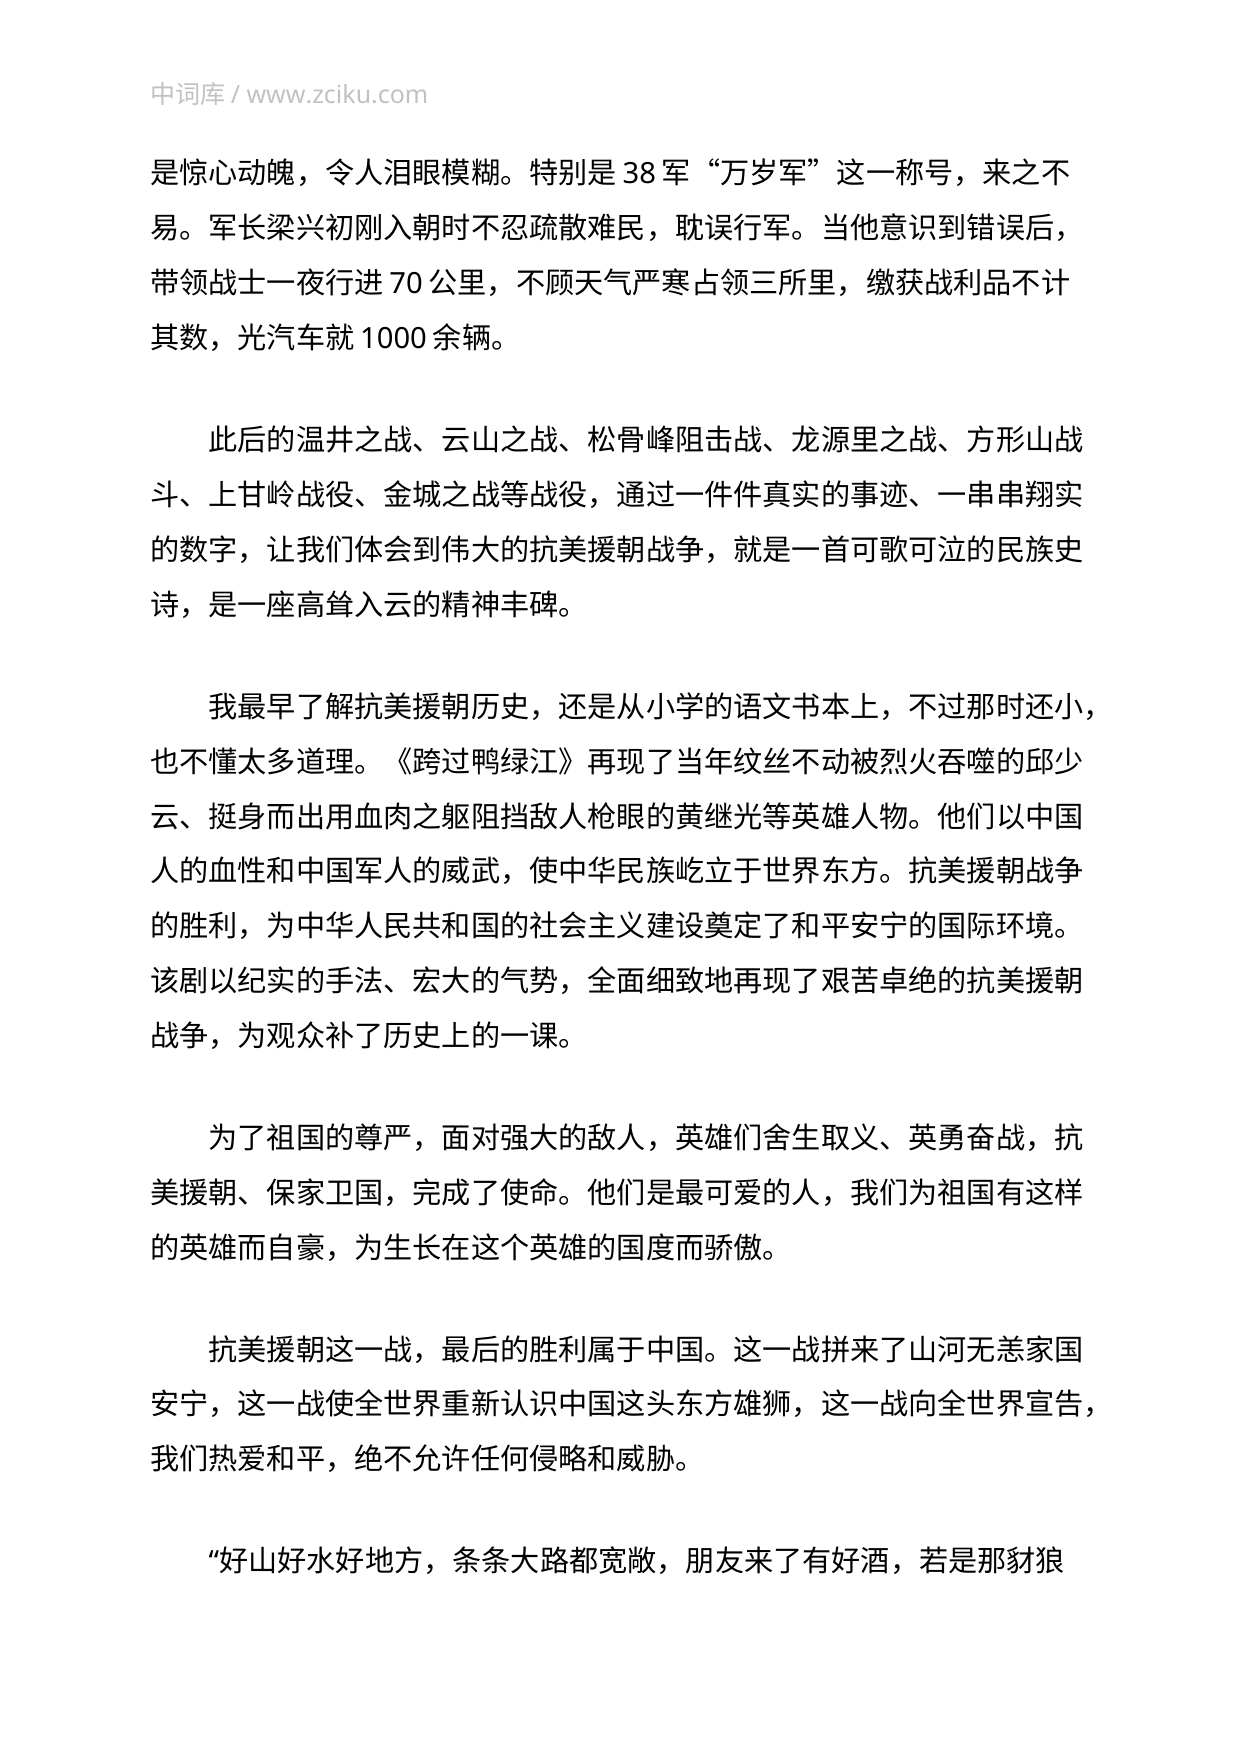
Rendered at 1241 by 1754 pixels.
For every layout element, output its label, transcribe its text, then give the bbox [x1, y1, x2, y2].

text 抗美援朝这一战，最后的胜利属于中国。这一战拼来了山河无恙家国安宁，这一战使全世界重新认识中国这头东方雄狮，这一战向全世界宣告，我们热爱和平，绝不允许任何侵略和威胁。 [150, 1326, 1090, 1478]
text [150, 1538, 1090, 1580]
text 我最早了解抗美援朝历史，还是从小学的语文书本上，不过那时还小，也不懂太多道理。《跨过鸭绿江》再现了当年纹丝不动被烈火吞噬的邱少云、挺身而出用血肉之躯阻挡敌人枪眼的黄继光等英雄人物。他们以中国人的血性和中国军人的威武，使中华民族屹立于世界东方。抗美援朝战争的胜利，为中华人民共和国的社会主义建设奠定了和平安宁的国际环境。该剧以纪实的手法、宏大的气势，全面细致地再现了艰苦卓绝的抗美援朝战争，为观众补了历史上的一课。 [150, 683, 1090, 1055]
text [150, 150, 1090, 357]
text 此后的温井之战、云山之战、松骨峰阻击战、龙源里之战、方形山战斗、上甘岭战役、金城之战等战役，通过一件件真实的事迹、一串串翔实的数字，让我们体会到伟大的抗美援朝战争，就是一首可歌可泣的民族史诗，是一座高耸入云的精神丰碑。 [150, 417, 1090, 624]
text 为了祖国的尊严，面对强大的敌人，英雄们舍生取义、英勇奋战，抗美援朝、保家卫国，完成了使命。他们是最可爱的人，我们为祖国有这样的英雄而自豪，为生长在这个英雄的国度而骄傲。 [150, 1114, 1090, 1267]
